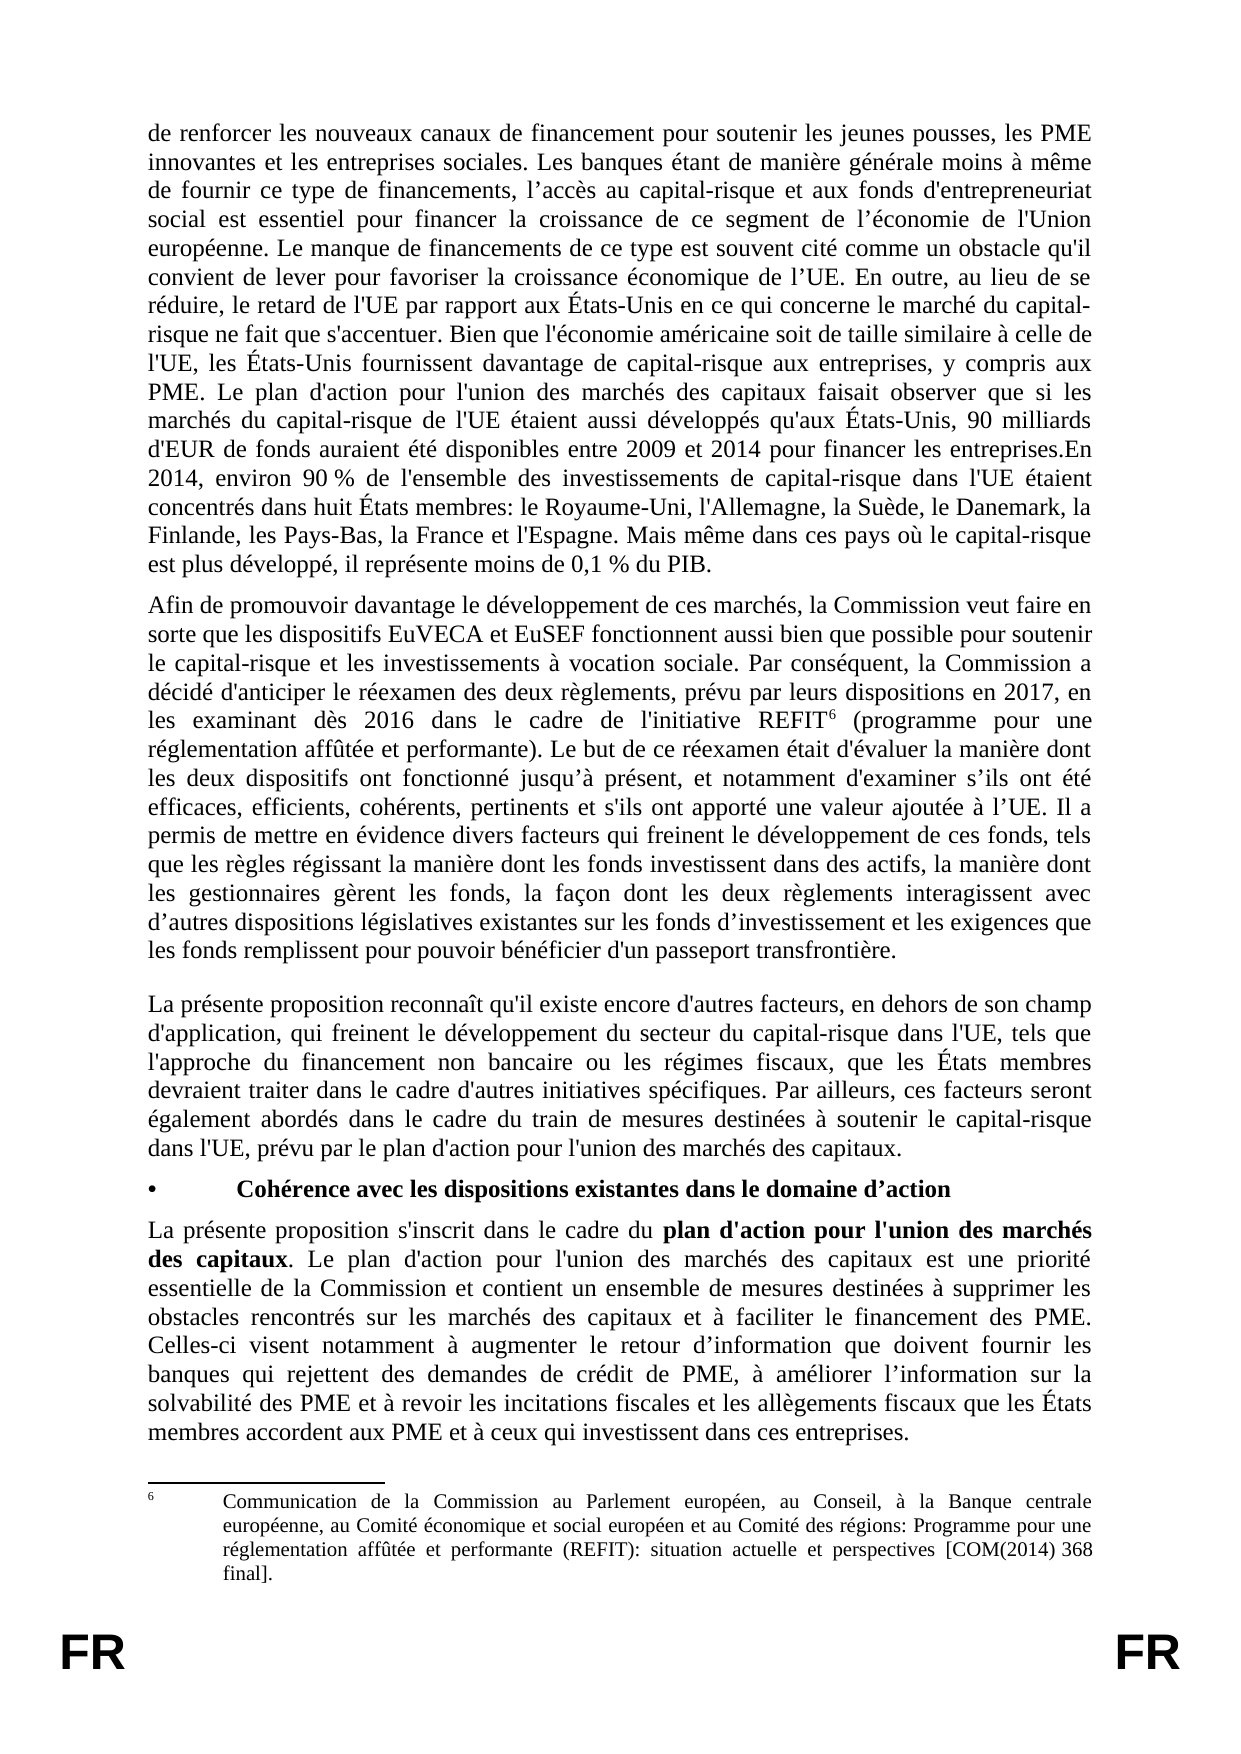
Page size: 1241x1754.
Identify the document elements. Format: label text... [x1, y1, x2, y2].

text La présente proposition s'inscrit dans le cadre du plan d'action pour l'union des marchés des capitaux. Le plan d'action pour l'union des marchés des capitaux est une priorité essentielle de la Commission et contient un ensemble de mesures destinées à supprimer les obstacles rencontrés sur les marchés des capitaux et à faciliter le financement des PME. Celles-ci visent notamment à augmenter le retour d’information que doivent fournir les banques qui rejettent des demandes de crédit de PME, à améliorer l’information sur la solvabilité des PME et à revoir les incitations fiscales et les allègements fiscaux que les États membres accordent aux PME et à ceux qui investissent dans ces entreprises. [148, 1216, 1093, 1446]
text La présente proposition reconnaît qu'il existe encore d'autres facteurs, en dehors de son champ d'application, qui freinent le développement du secteur du capital-risque dans l'UE, tels que l'approche du financement non bancaire ou les régimes fiscaux, que les États membres devraient traiter dans le cadre d'autres initiatives spécifiques. Par ailleurs, ces facteurs seront également abordés dans le cadre du train de mesures destinées à soutenir le capital-risque dans l'UE, prévu par le plan d'action pour l'union des marchés des capitaux. [148, 989, 1093, 1162]
text Afin de promouvoir davantage le développement de ces marchés, la Commission veut faire en sorte que les dispositifs EuVECA et EuSEF fonctionnent aussi bien que possible pour soutenir le capital-risque et les investissements à vocation sociale. Par conséquent, la Commission a décidé d'anticiper le réexamen des deux règlements, prévu par leurs dispositions en 2017, en les examinant dès 2016 dans le cadre de l'initiative REFIT (programme pour une réglementation affûtée et performante). Le but de ce réexamen était d'évaluer la manière dont les deux dispositifs ont fonctionné jusqu’à présent, et notamment d'examiner s’ils ont été efficaces, efficients, cohérents, pertinents et s'ils ont apporté une valeur ajoutée à l’UE. Il a permis de mettre en évidence divers facteurs qui freinent le développement de ces fonds, tels que les règles régissant la manière dont les fonds investissent dans des actifs, la manière dont les gestionnaires gèrent les fonds, la façon dont les deux règlements interagissent avec d’autres dispositions législatives existantes sur les fonds d’investissement et les exigences que les fonds remplissent pour pouvoir bénéficier d'un passeport transfrontière. [148, 591, 1093, 964]
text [148, 118, 1093, 578]
subtitle • Cohérence avec les dispositions existantes dans le domaine d’action [148, 1174, 1093, 1203]
